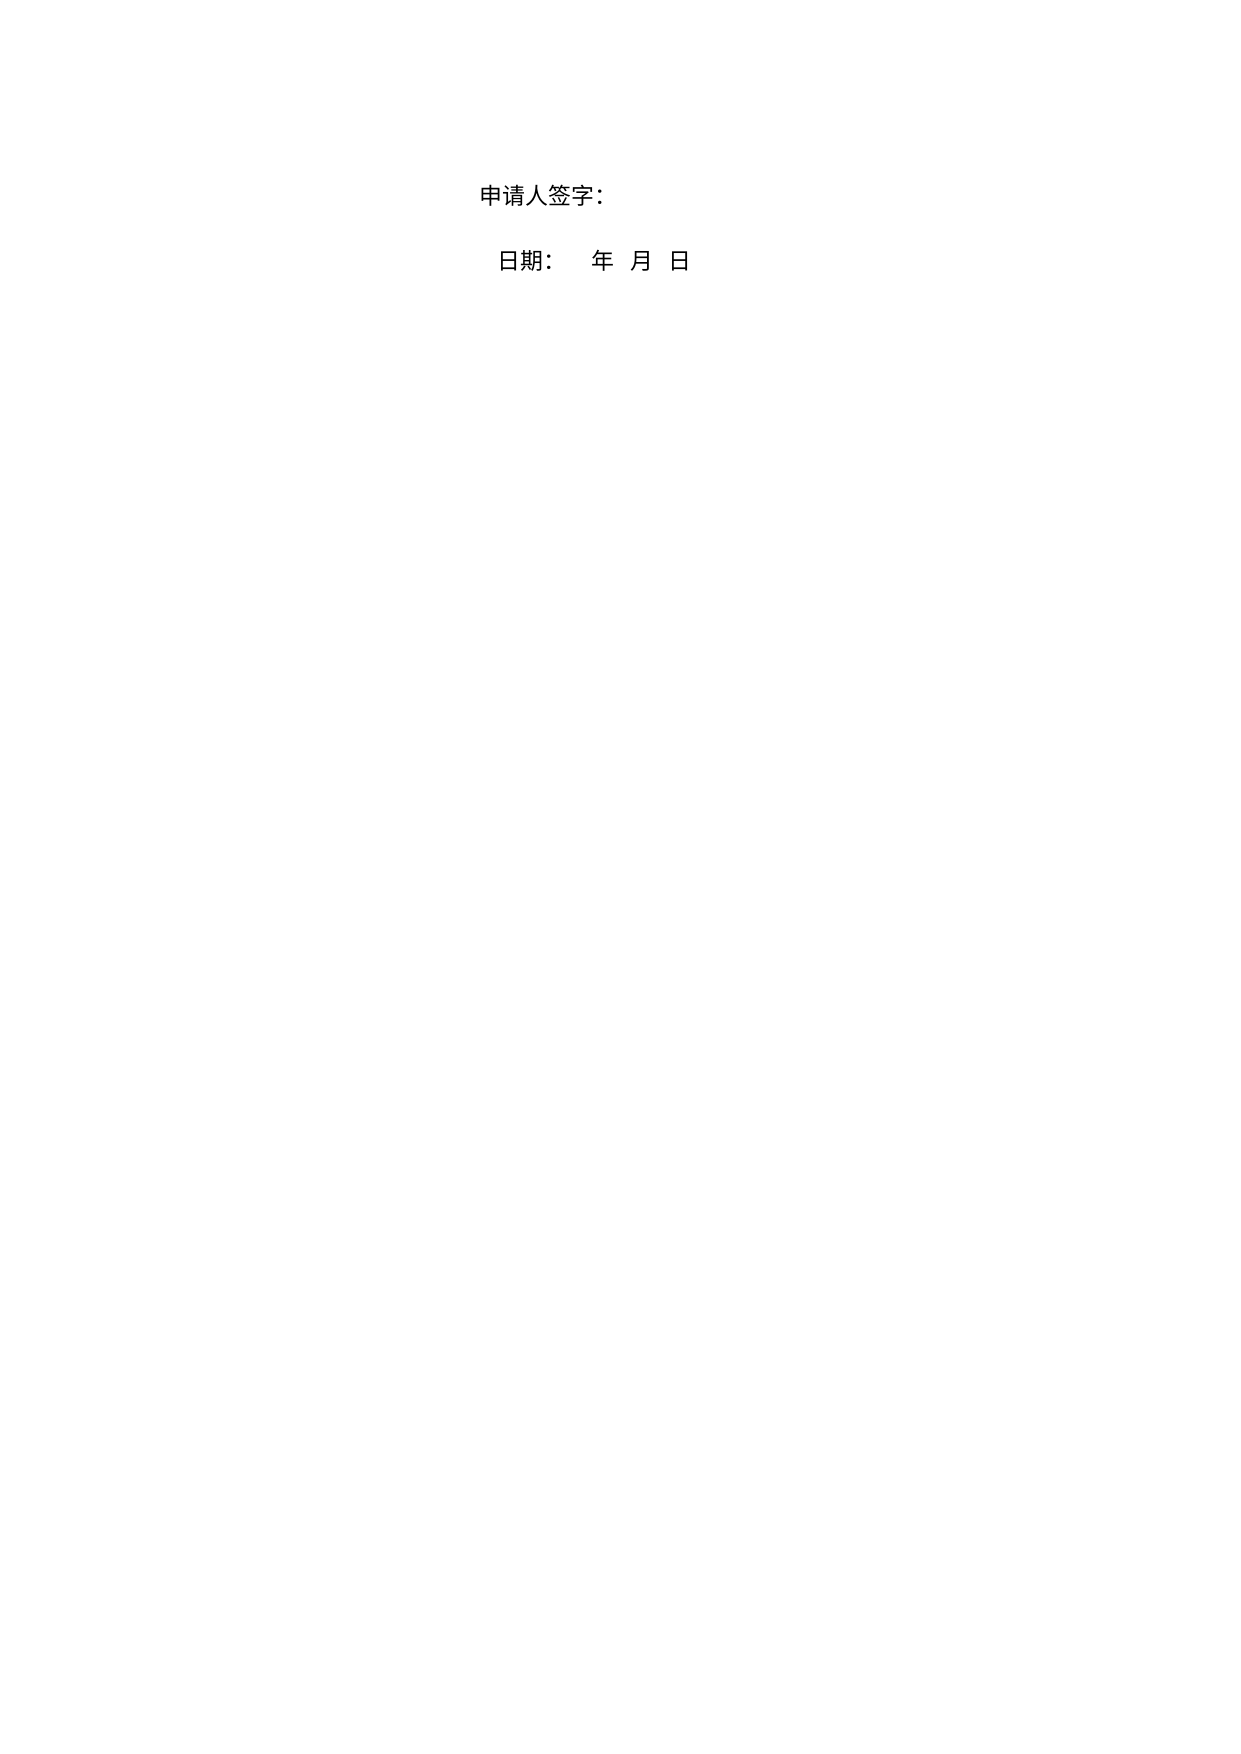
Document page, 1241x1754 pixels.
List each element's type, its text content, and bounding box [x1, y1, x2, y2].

text 申请人签字： [187, 162, 1053, 227]
text 日期： 年 月 日 [187, 227, 1053, 292]
